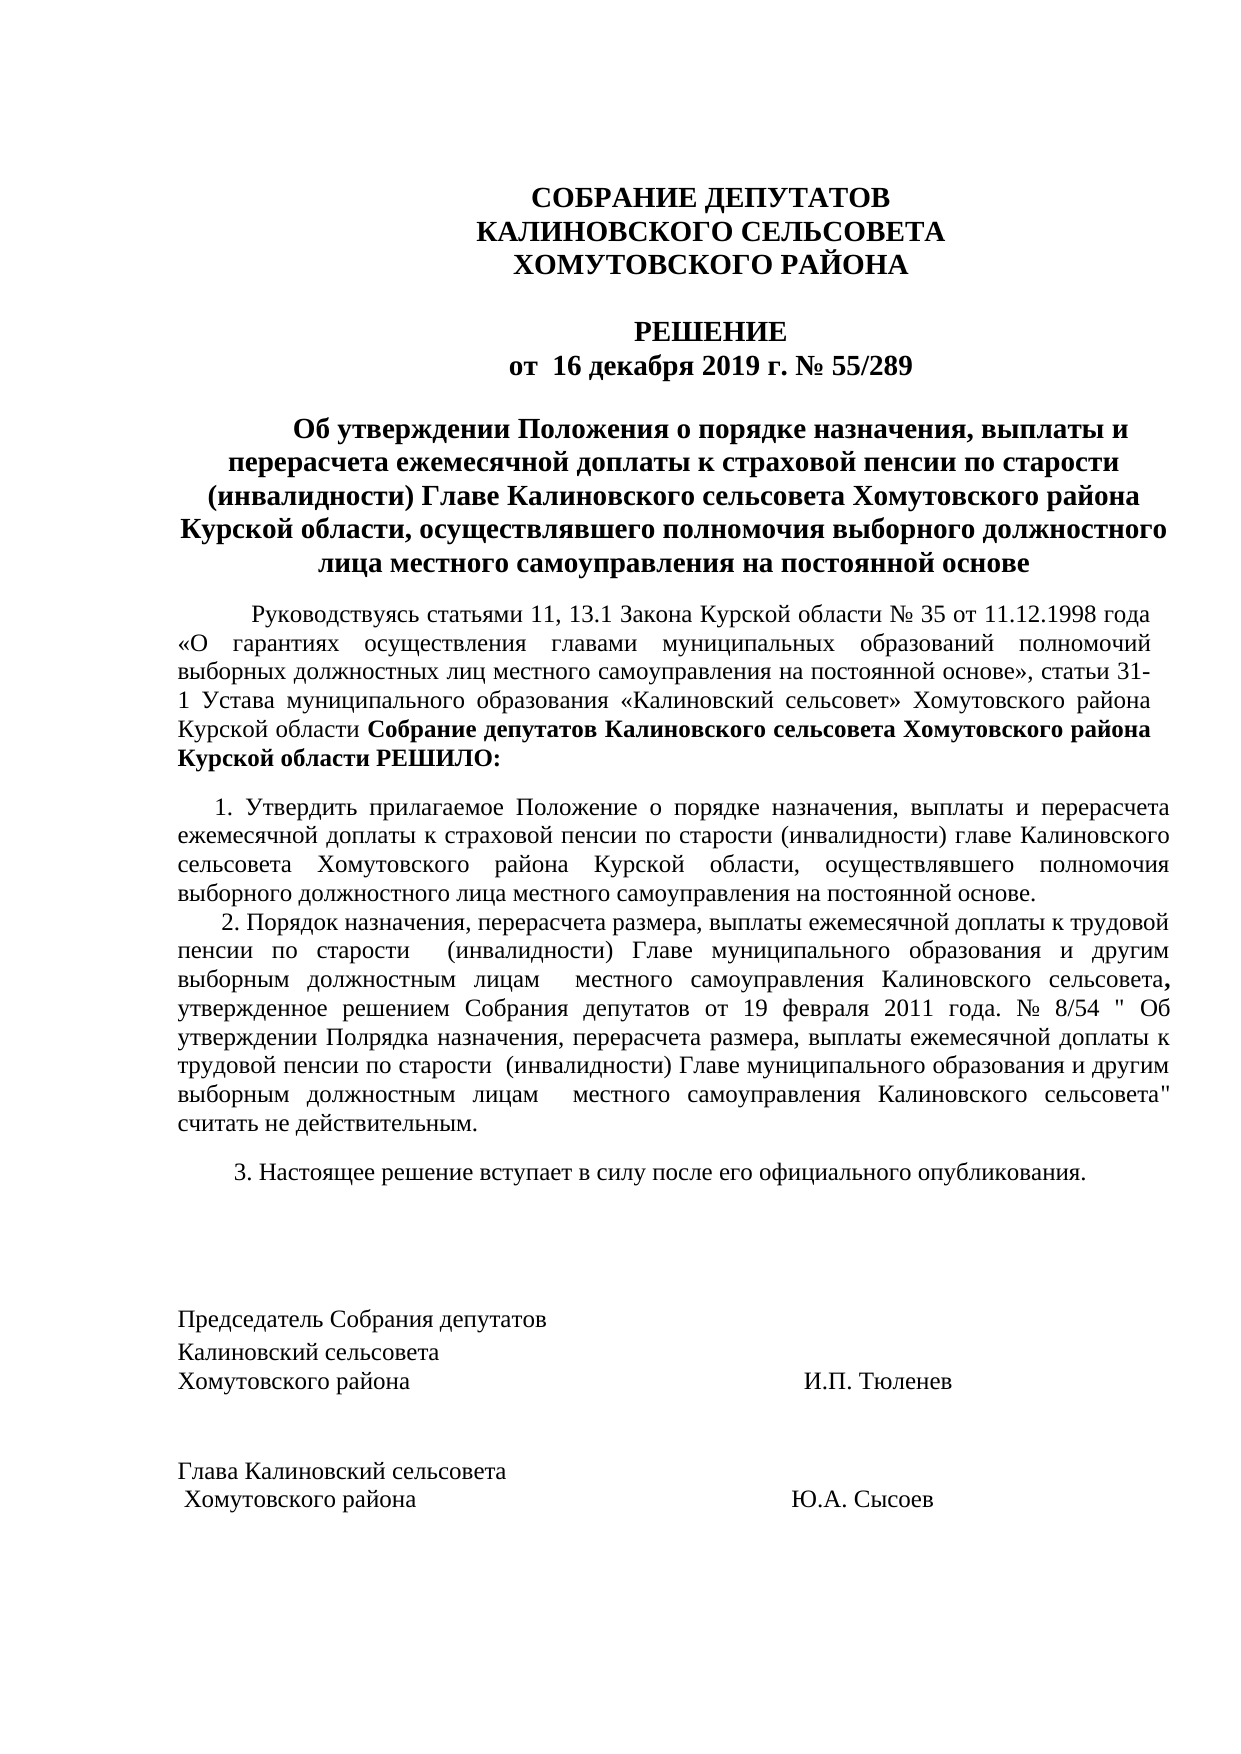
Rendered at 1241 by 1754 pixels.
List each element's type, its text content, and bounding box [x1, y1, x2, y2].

text 3. Настоящее решение вступает в силу после его официального опубликования. [177, 1157, 1152, 1186]
text 1. Утвердить прилагаемое Положение о порядке назначения, выплаты и перерасчета ежемесячной доплаты к страховой пенсии по старости (инвалидности) главе Калиновского сельсовета Хомутовского района Курской области, осуществлявшего полномочия выборного должностного лица местного самоуправления на постоянной основе. [177, 792, 1170, 907]
text Калиновский сельсовета [177, 1337, 1152, 1366]
text СОБРАНИЕ ДЕПУТАТОВ [177, 180, 1170, 214]
text ХОМУТОВСКОГО РАЙОНА [177, 247, 1170, 281]
text КАЛИНОВСКОГО СЕЛЬСОВЕТА [177, 214, 1170, 247]
text Хомутовского района И.П. Тюленев [177, 1366, 1152, 1395]
text Руководствуясь статьями 11, 13.1 Закона Курской области № 35 от 11.12.1998 года «О гарантиях осуществления главами муниципальных образований полномочий выборных должностных лиц местного самоуправления на постоянной основе», статьи 31-1 Устава муниципального образования «Калиновский сельсовет» Хомутовского района Курской области Собрание депутатов Калиновского сельсовета Хомутовского района Курской области РЕШИЛО: [177, 599, 1152, 771]
text от 16 декабря 2019 г. № 55/289 [177, 348, 1170, 382]
subtitle Председатель Собрания депутатов [177, 1304, 1152, 1333]
text РЕШЕНИЕ [177, 314, 1170, 348]
text Об утверждении Положения о порядке назначения, выплаты и перерасчета ежемесячной доплаты к страховой пенсии по старости (инвалидности) Главе Калиновского сельсовета Хомутовского района Курской области, осуществлявшего полномочия выборного должностного лица местного самоуправления на постоянной основе [177, 411, 1170, 578]
text Глава Калиновский сельсовета [177, 1456, 1152, 1484]
title 2. Порядок назначения, перерасчета размера, выплаты ежемесячной доплаты к трудовой пенсии по старости (инвалидности) Главе муниципального образования и другим выборным должностным лицам местного самоуправления Калиновского сельсовета, утвержденное решением Собрания депутатов от 19 февраля 2011 года. № 8/54 " Об утверждении Полрядка назначения, перерасчета размера, выплаты ежемесячной доплаты к трудовой пенсии по старости (инвалидности) Главе муниципального образования и другим выборным должностным лицам местного самоуправления Калиновского сельсовета" считать не действительным. [177, 907, 1170, 1137]
text Хомутовского района Ю.А. Сысоев [177, 1484, 1152, 1513]
